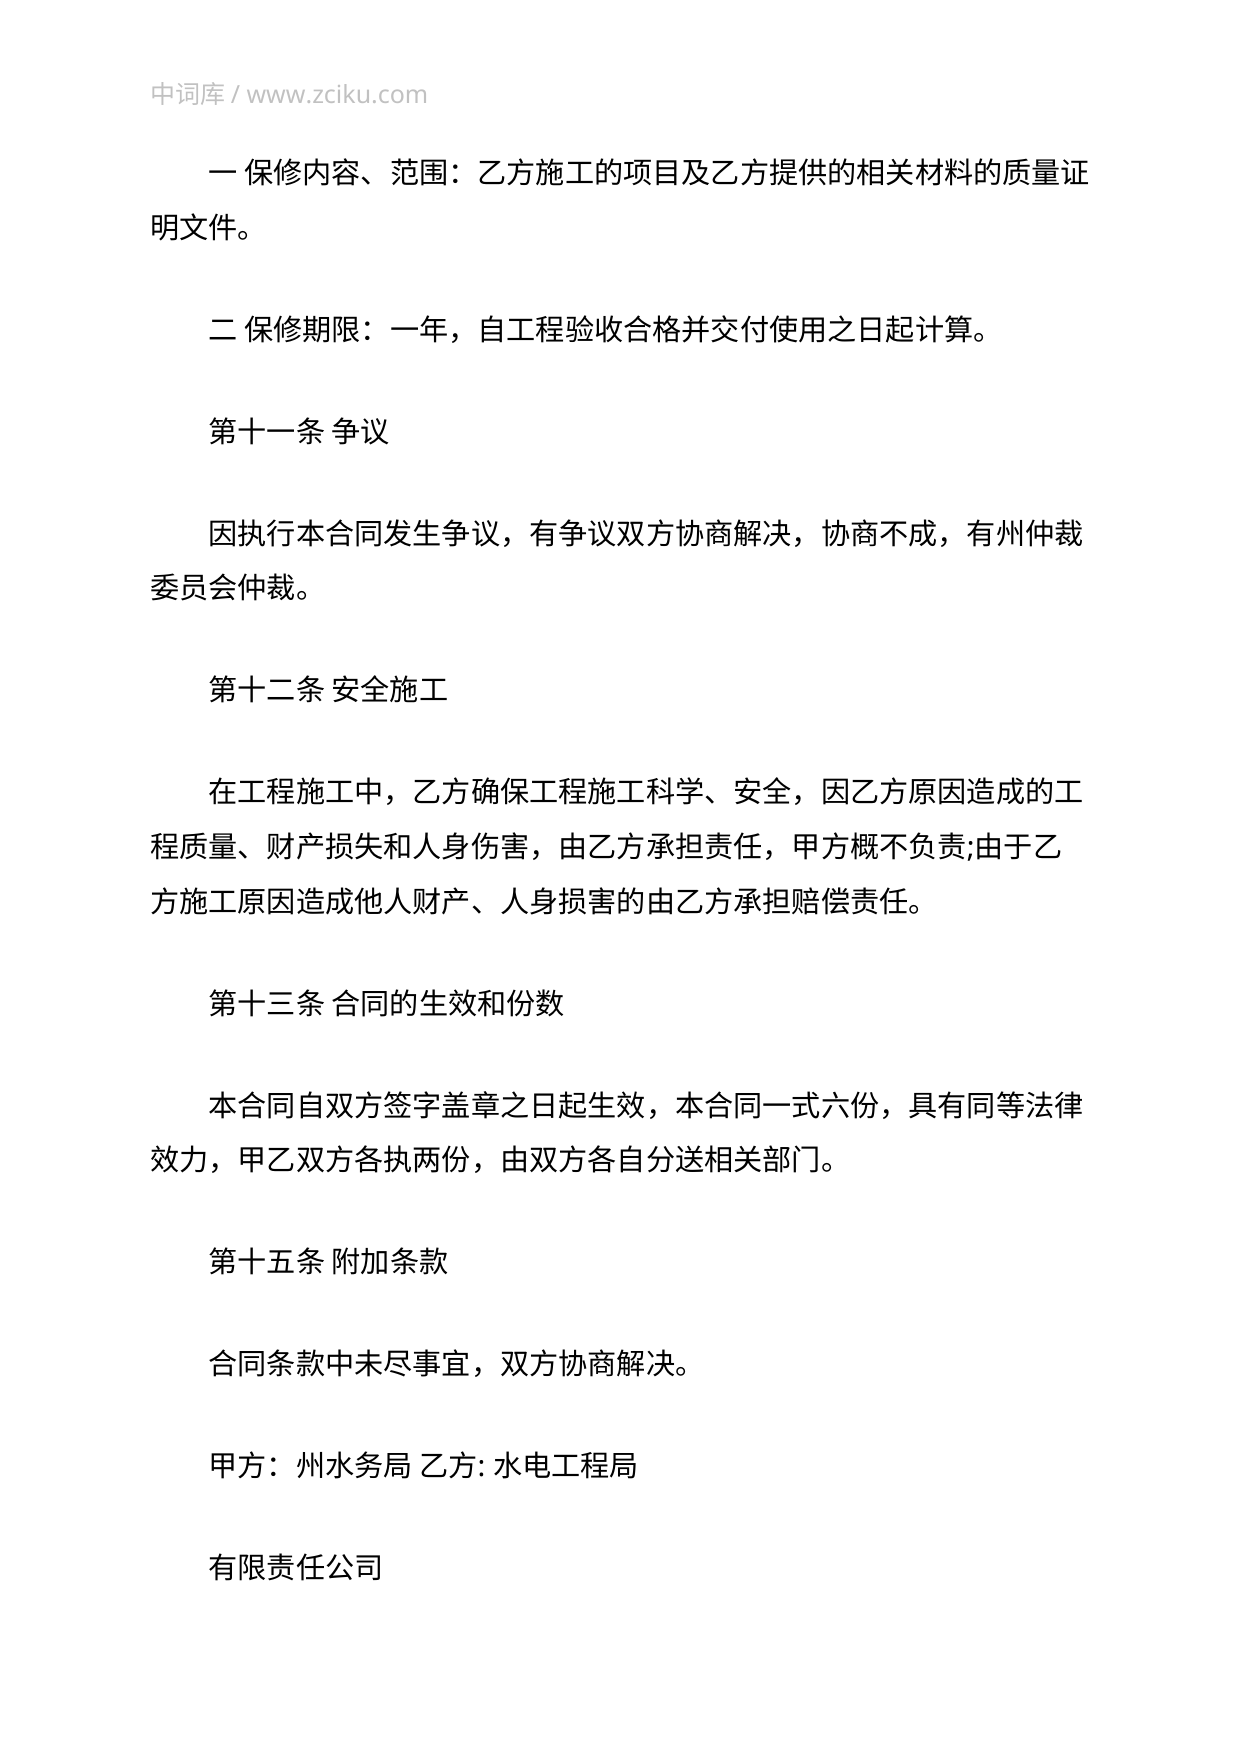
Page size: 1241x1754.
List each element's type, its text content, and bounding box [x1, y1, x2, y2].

text 第十五条 附加条款 [150, 1239, 1090, 1281]
text 在工程施工中，乙方确保工程施工科学、安全，因乙方原因造成的工程质量、财产损失和人身伤害，由乙方承担责任，甲方概不负责;由于乙方施工原因造成他人财产、人身损害的由乙方承担赔偿责任。 [150, 769, 1090, 921]
text 有限责任公司 [150, 1544, 1090, 1587]
text 第十二条 安全施工 [150, 667, 1090, 709]
text 二 保修期限：一年，自工程验收合格并交付使用之日起计算。 [150, 307, 1090, 349]
text 合同条款中未尽事宜，双方协商解决。 [150, 1341, 1090, 1383]
text 第十三条 合同的生效和份数 [150, 980, 1090, 1023]
text 第十一条 争议 [150, 408, 1090, 451]
text 本合同自双方签字盖章之日起生效，本合同一式六份，具有同等法律效力，甲乙双方各执两份，由双方各自分送相关部门。 [150, 1082, 1090, 1179]
text 因执行本合同发生争议，有争议双方协商解决，协商不成，有州仲裁委员会仲裁。 [150, 510, 1090, 607]
text 一 保修内容、范围：乙方施工的项目及乙方提供的相关材料的质量证明文件。 [150, 150, 1090, 247]
text 甲方：州水务局 乙方: 水电工程局 [150, 1442, 1090, 1485]
